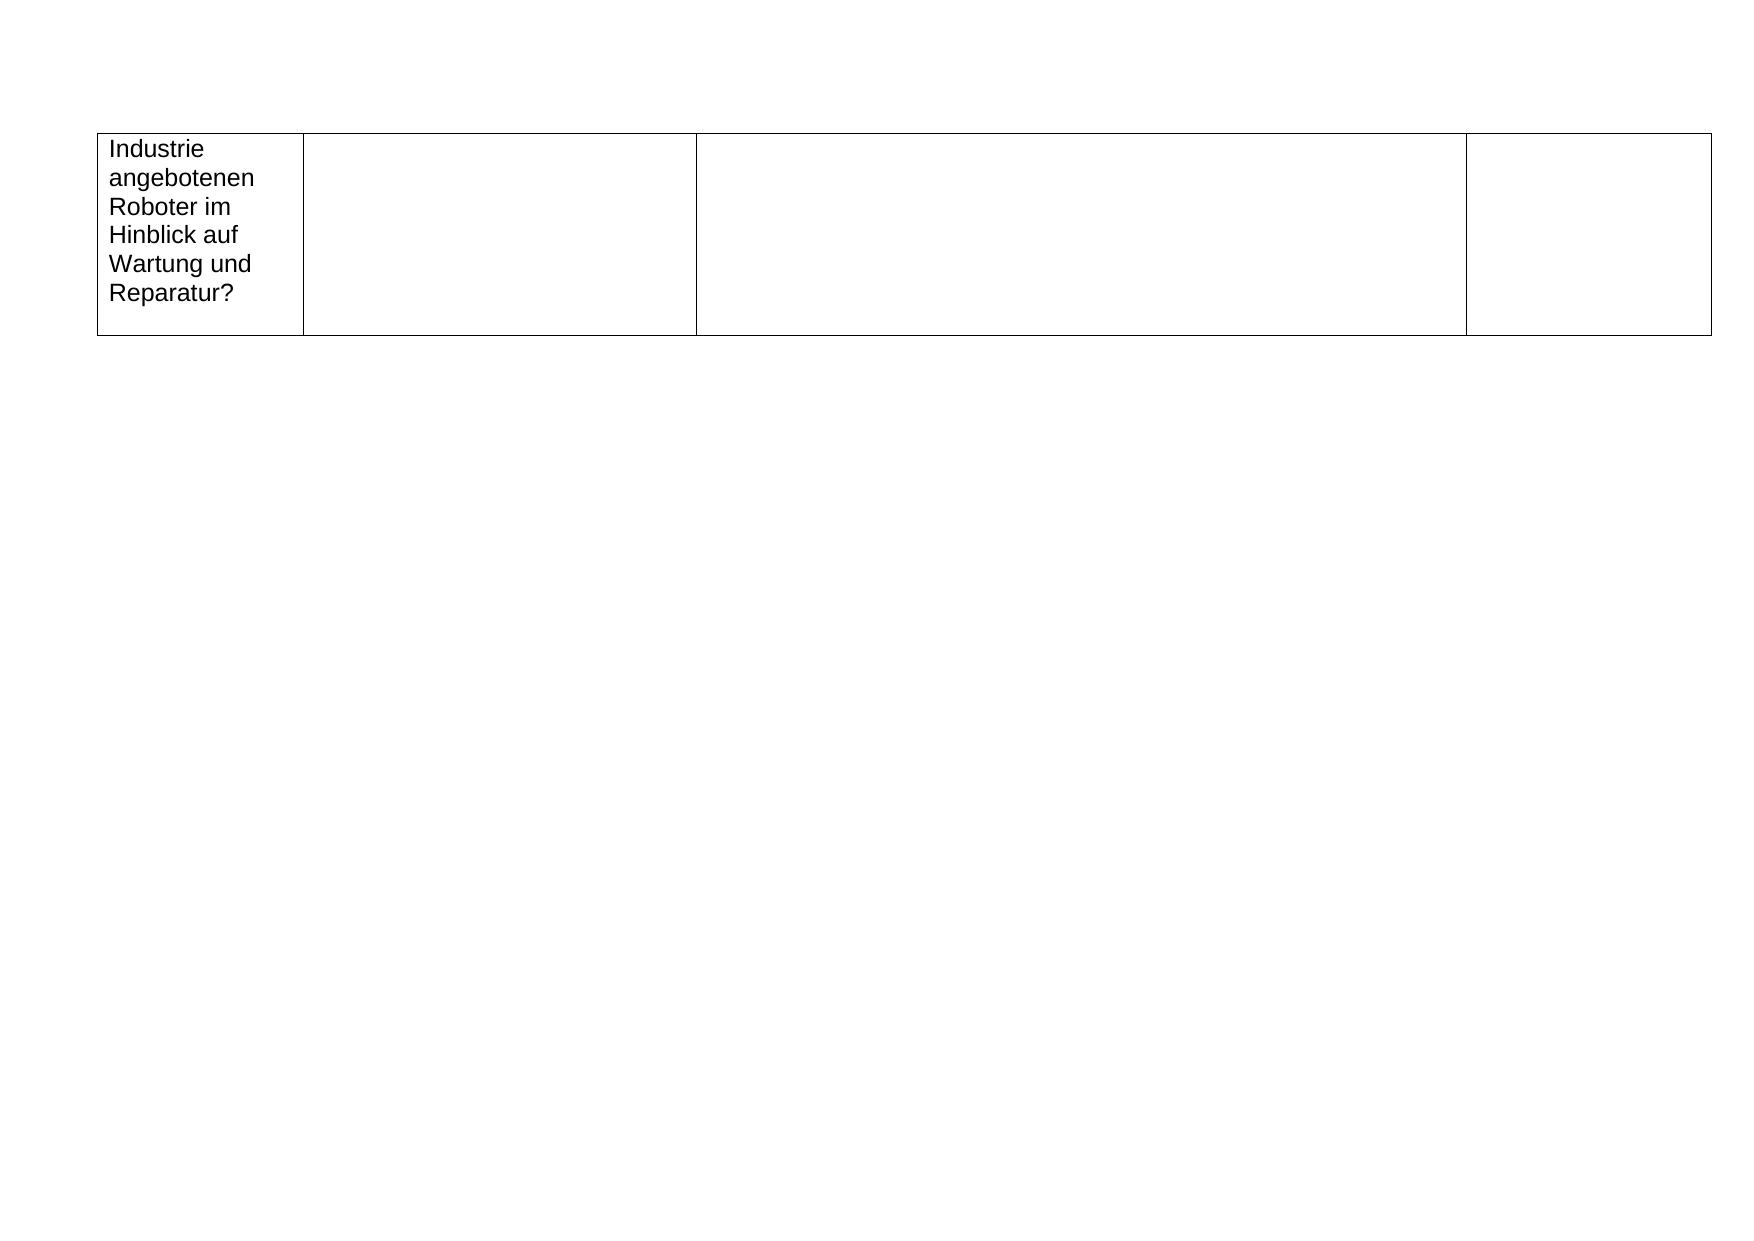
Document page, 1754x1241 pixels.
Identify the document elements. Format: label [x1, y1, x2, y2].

table_cell [1467, 134, 1711, 335]
table_cell [304, 134, 696, 335]
table_cell [697, 134, 1466, 335]
table_cell [98, 134, 303, 335]
